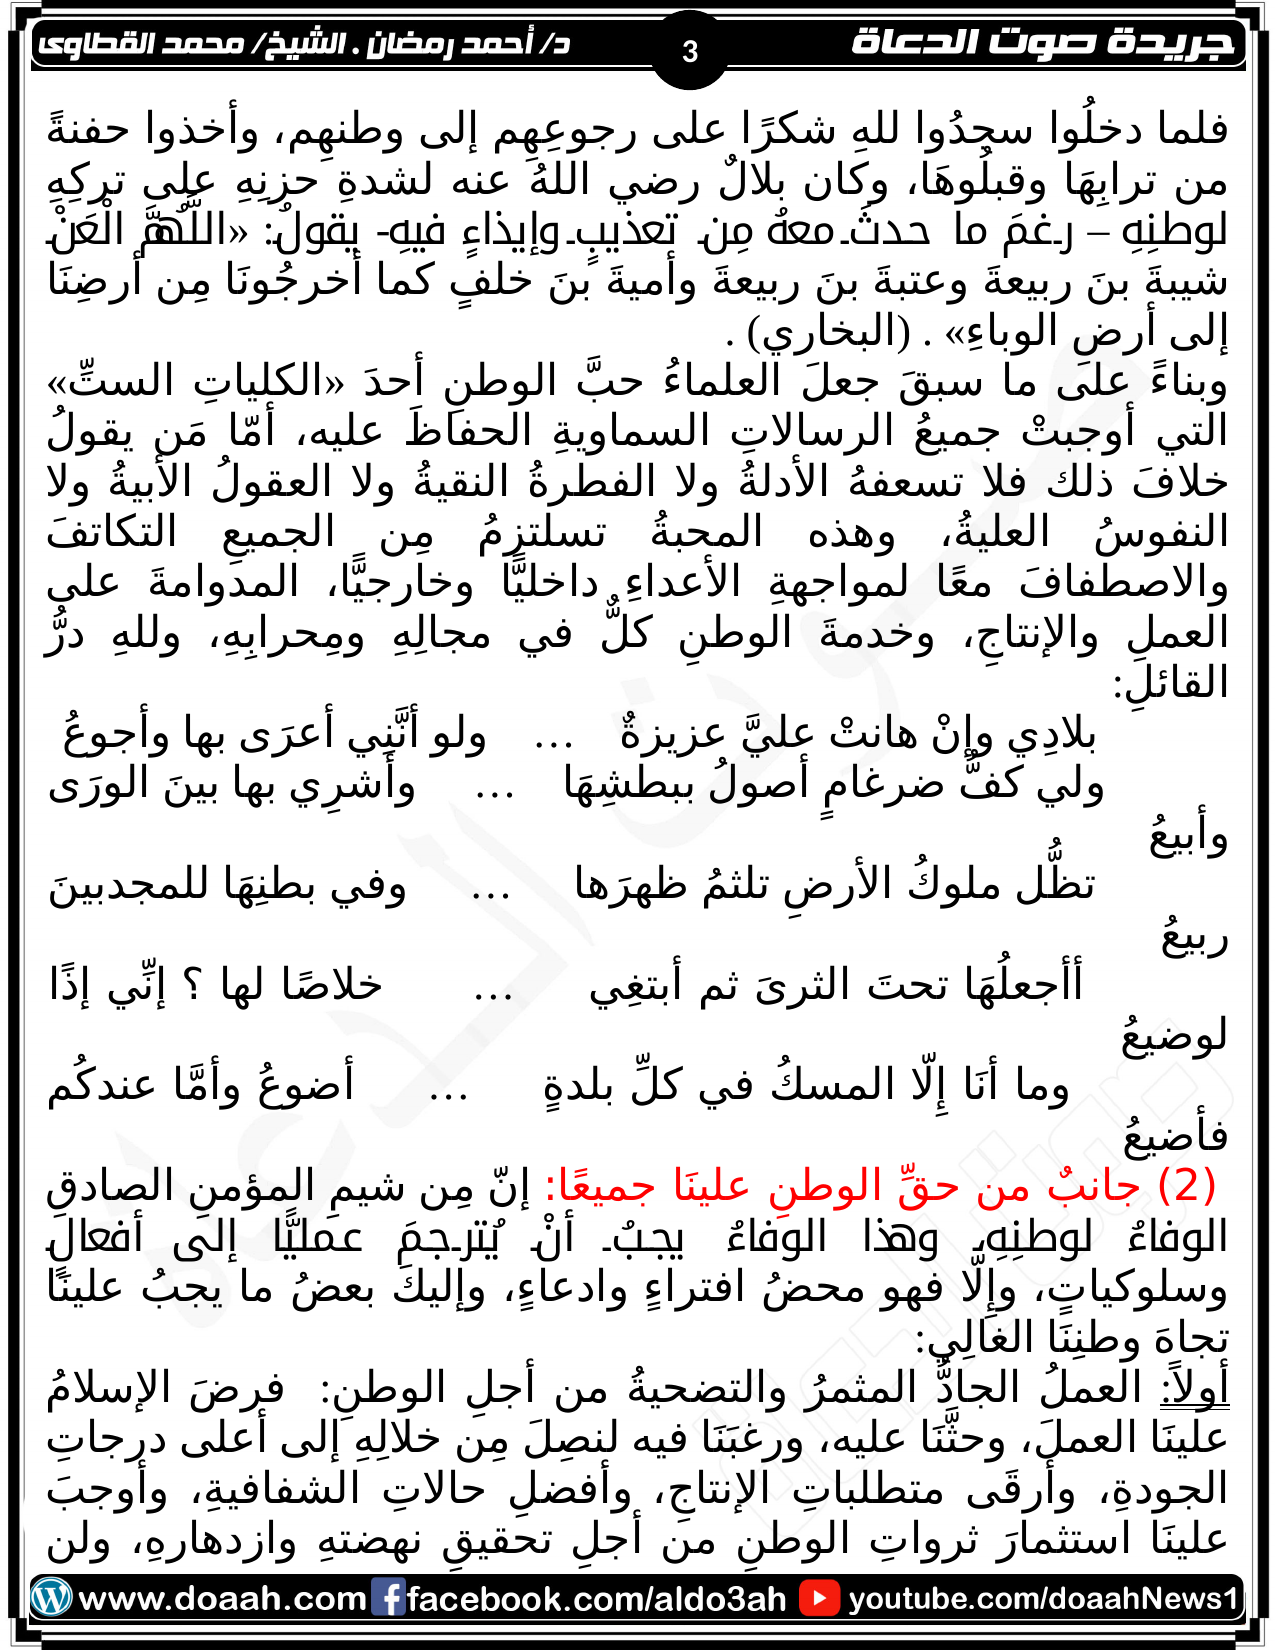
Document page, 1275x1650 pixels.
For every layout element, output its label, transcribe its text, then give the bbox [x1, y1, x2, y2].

text بلادِي وإنْ هانتْ عليَّ عزيزةٌ … ولو أنَّنِي أعرَى بها وأجوعُ [45, 707, 1230, 757]
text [45, 103, 1230, 354]
text وبناءً على ما سبقَ جعلَ العلماءُ حبَّ الوطنِ أحدَ «الكلياتِ الستِّ» التي أوجبتْ جميعُ الرسالاتِ السماويةِ الحفاظَ عليه، أمّا مَن يقولُ خلافَ ذلك فلا تسعفهُ الأدلةُ ولا الفطرةُ النقيةُ ولا العقولُ الأبيةُ ولا النفوسُ العليةُ، وهذه المحبةُ تسلتزمُ مِن الجميعِ التكاتفَ والاصطفافَ معًا لمواجهةِ الأعداءِ داخليًّا وخارجيًّا، المدوامةَ على العملِ والإنتاجِ، وخدمةَ الوطنِ كلٌّ في مجالِهِ ومِحرابِهِ، وللهِ درُّ القائلِ: [45, 354, 1230, 707]
text ولي كفُّ ضرغامٍ أصولُ ببطشِهَا … وأشرِي بها بينَ الورَى وأبيعُ [45, 757, 1230, 858]
text وما أنَا إِلّا المسكُ في كلِّ بلدةٍ … أضوعُ وأمَّا عندكُم فأضيعُ [45, 1059, 1230, 1159]
text (2) جانبٌ من حقِّ الوطنِ علينَا جميعًا: إنّ مِن شيمِ المؤمنِ الصادقِ الوفاءُ لوطنِهِ، وهذا الوفاءُ يجبُ أنْ يُترجمَ عمليًّا إلى أفعالٍ وسلوكياتٍ، وإِلّا فهو محضُ افتراءٍ وادعاءٍ، وإليكَ بعضُ ما يجبُ علينَا تجاهَ وطنِنَا الغالِي: [45, 1159, 1230, 1362]
text تظُّل ملوكُ الأرضِ تلثمُ ظهرَها … وفي بطنِهَا للمجدبينَ ربيعُ [45, 858, 1230, 958]
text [45, 1362, 1230, 1563]
picture [0, 0, 1275, 1650]
text أأجعلُهَا تحتَ الثرىَ ثم أبتغِي … خلاصًا لها ؟ إنِّي إذًا لوضيعُ [45, 958, 1230, 1059]
